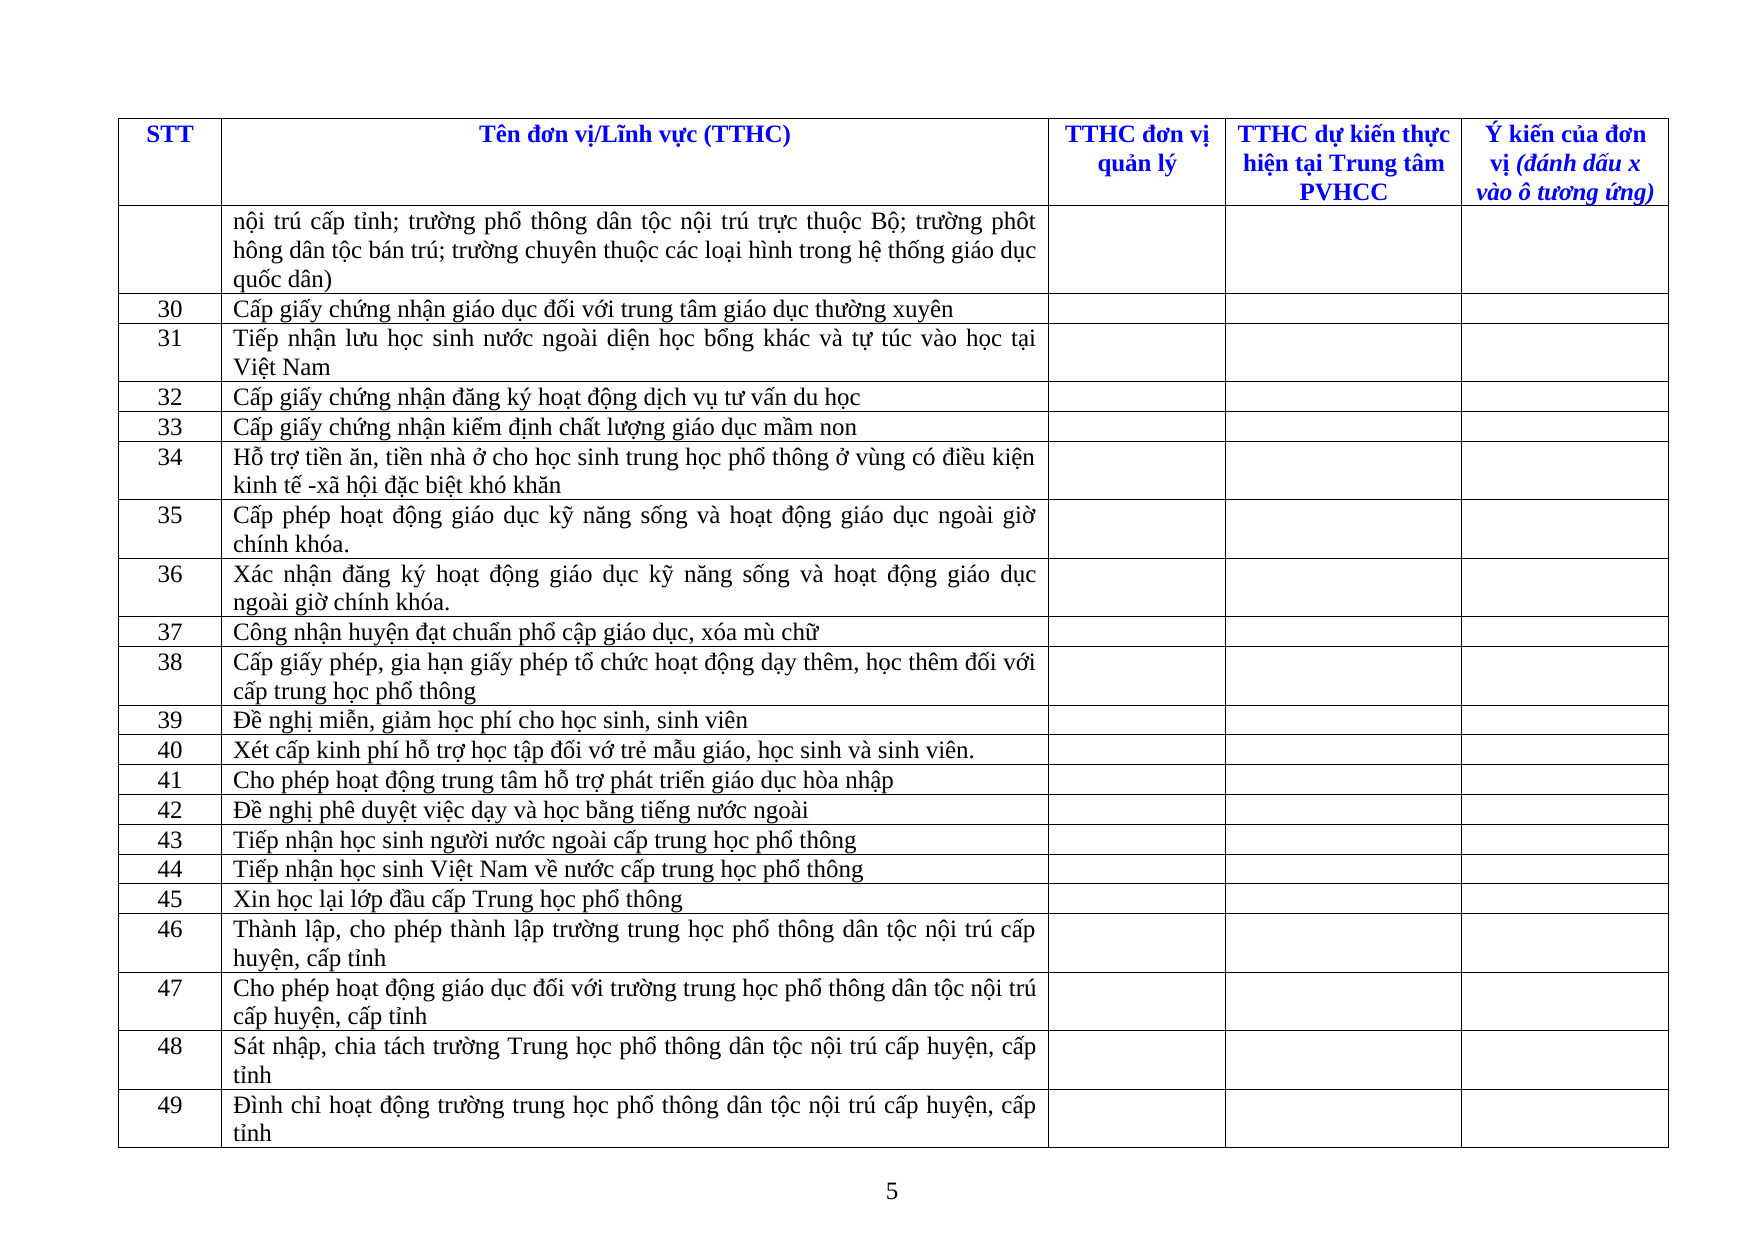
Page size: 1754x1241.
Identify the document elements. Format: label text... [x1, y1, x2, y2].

table_cell 30 [119, 294, 221, 322]
table_cell Cấp giấy chứng nhận đăng ký hoạt động dịch vụ tư vấn du học [222, 382, 1048, 411]
table_cell 45 [119, 884, 221, 913]
table_cell Cấp giấy phép, gia hạn giấy phép tổ chức hoạt động dạy thêm, học thêm đối với cấp trung học phổ thông [222, 647, 1048, 704]
table_cell 47 [119, 973, 221, 1030]
table_cell [1226, 382, 1461, 411]
table_cell [1226, 1090, 1461, 1147]
table_cell [1462, 1090, 1668, 1147]
table_cell [1462, 500, 1668, 558]
table_cell Sát nhập, chia tách trường Trung học phổ thông dân tộc nội trú cấp huyện, cấp tỉnh [222, 1031, 1048, 1089]
table_cell 37 [119, 617, 221, 646]
table_cell [1462, 914, 1668, 972]
table_cell Cho phép hoạt động giáo dục đối với trường trung học phổ thông dân tộc nội trú cấp huyện, cấp tỉnh [222, 973, 1048, 1030]
table_cell [1462, 973, 1668, 1030]
table_cell Hỗ trợ tiền ăn, tiền nhà ở cho học sinh trung học phổ thông ở vùng có điều kiện kinh tế -xã hội đặc biệt khó khăn [222, 442, 1048, 499]
table_cell [1049, 324, 1225, 381]
table_cell [1226, 825, 1461, 853]
table_cell [1462, 442, 1668, 499]
table_cell 46 [119, 914, 221, 972]
table_cell Tiếp nhận lưu học sinh nước ngoài diện học bổng khác và tự túc vào học tại Việt Nam [222, 324, 1048, 381]
table_cell [1462, 795, 1668, 824]
table_cell 31 [119, 324, 221, 381]
table_cell 36 [119, 559, 221, 616]
table_cell 49 [119, 1090, 221, 1147]
table_cell [1049, 795, 1225, 824]
table_cell [1462, 647, 1668, 704]
table_cell [1226, 765, 1461, 794]
table_header TTHC đơn vị quản lý [1049, 119, 1225, 205]
table_cell [1049, 1031, 1225, 1089]
table_cell [1226, 855, 1461, 883]
table_cell 33 [119, 412, 221, 441]
table_cell [1226, 206, 1461, 293]
table_cell [1049, 647, 1225, 704]
table_cell [1049, 735, 1225, 764]
table_cell [1462, 884, 1668, 913]
table_cell [1049, 914, 1225, 972]
table_cell 44 [119, 855, 221, 883]
table_cell [1049, 884, 1225, 913]
table_cell 35 [119, 500, 221, 558]
table_cell [1226, 735, 1461, 764]
table_cell [1226, 324, 1461, 381]
table_header STT [119, 119, 221, 205]
table_cell [1462, 617, 1668, 646]
table_cell [1049, 855, 1225, 883]
table_cell [1226, 500, 1461, 558]
table_cell Đình chỉ hoạt động trường trung học phổ thông dân tộc nội trú cấp huyện, cấp tỉnh [222, 1090, 1048, 1147]
table_cell 41 [119, 765, 221, 794]
table_cell 43 [119, 825, 221, 853]
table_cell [222, 206, 1048, 293]
table_cell [1462, 412, 1668, 441]
table_cell [1226, 884, 1461, 913]
table_cell [1462, 765, 1668, 794]
table_header TTHC dự kiến thực hiện tại Trung tâm PVHCC [1226, 119, 1461, 205]
table_cell [1226, 442, 1461, 499]
table_cell Đề nghị phê duyệt việc dạy và học bằng tiếng nước ngoài [222, 795, 1048, 824]
table_cell [1462, 706, 1668, 734]
table_cell [1049, 294, 1225, 322]
table_cell [1049, 206, 1225, 293]
table_cell [1226, 706, 1461, 734]
table_cell [1462, 294, 1668, 322]
table_cell [1226, 294, 1461, 322]
table_cell Xét cấp kinh phí hỗ trợ học tập đối vớ trẻ mẫu giáo, học sinh và sinh viên. [222, 735, 1048, 764]
table_cell 42 [119, 795, 221, 824]
table_cell Thành lập, cho phép thành lập trường trung học phổ thông dân tộc nội trú cấp huyện, cấp tỉnh [222, 914, 1048, 972]
table_cell [1049, 559, 1225, 616]
table_cell 32 [119, 382, 221, 411]
table_cell Cấp giấy chứng nhận kiểm định chất lượng giáo dục mầm non [222, 412, 1048, 441]
table_cell 40 [119, 735, 221, 764]
table_cell [1226, 914, 1461, 972]
table_cell [1226, 617, 1461, 646]
table_cell [1226, 795, 1461, 824]
table_cell [1462, 324, 1668, 381]
table_cell [1462, 206, 1668, 293]
table_cell Công nhận huyện đạt chuẩn phổ cập giáo dục, xóa mù chữ [222, 617, 1048, 646]
table_cell Cấp phép hoạt động giáo dục kỹ năng sống và hoạt động giáo dục ngoài giờ chính khóa. [222, 500, 1048, 558]
table_cell Xin học lại lớp đầu cấp Trung học phổ thông [222, 884, 1048, 913]
table_cell [1462, 559, 1668, 616]
table_cell [1049, 382, 1225, 411]
table_cell [1462, 825, 1668, 853]
table_cell [1049, 973, 1225, 1030]
table_cell [1049, 442, 1225, 499]
table_cell 39 [119, 706, 221, 734]
table_cell [1049, 825, 1225, 853]
table_cell [1462, 855, 1668, 883]
table_header Tên đơn vị/Lĩnh vực (TTHC) [222, 119, 1048, 205]
table_cell [1462, 382, 1668, 411]
table_cell [1226, 412, 1461, 441]
table_cell [1049, 500, 1225, 558]
table_cell [1049, 1090, 1225, 1147]
table_cell Tiếp nhận học sinh Việt Nam về nước cấp trung học phổ thông [222, 855, 1048, 883]
table_cell Tiếp nhận học sinh người nước ngoài cấp trung học phổ thông [222, 825, 1048, 853]
table_cell [1049, 706, 1225, 734]
table_cell [1226, 1031, 1461, 1089]
table_cell 48 [119, 1031, 221, 1089]
table_cell Xác nhận đăng ký hoạt động giáo dục kỹ năng sống và hoạt động giáo dục ngoài giờ chính khóa. [222, 559, 1048, 616]
table_cell Cấp giấy chứng nhận giáo dục đối với trung tâm giáo dục thường xuyên [222, 294, 1048, 322]
table_cell [1226, 973, 1461, 1030]
table_cell [1049, 412, 1225, 441]
table_cell [1462, 1031, 1668, 1089]
table_cell Đề nghị miễn, giảm học phí cho học sinh, sinh viên [222, 706, 1048, 734]
table_cell [1049, 765, 1225, 794]
table_cell [1226, 647, 1461, 704]
table_header Ý kiến của đơn vị (đánh dấu x vào ô tương ứng) [1462, 119, 1668, 205]
table_cell [1462, 735, 1668, 764]
table_cell Cho phép hoạt động trung tâm hỗ trợ phát triển giáo dục hòa nhập [222, 765, 1048, 794]
table_cell 38 [119, 647, 221, 704]
table_cell 29 [119, 206, 221, 293]
table_cell 34 [119, 442, 221, 499]
table_cell [1226, 559, 1461, 616]
table_cell [1049, 617, 1225, 646]
